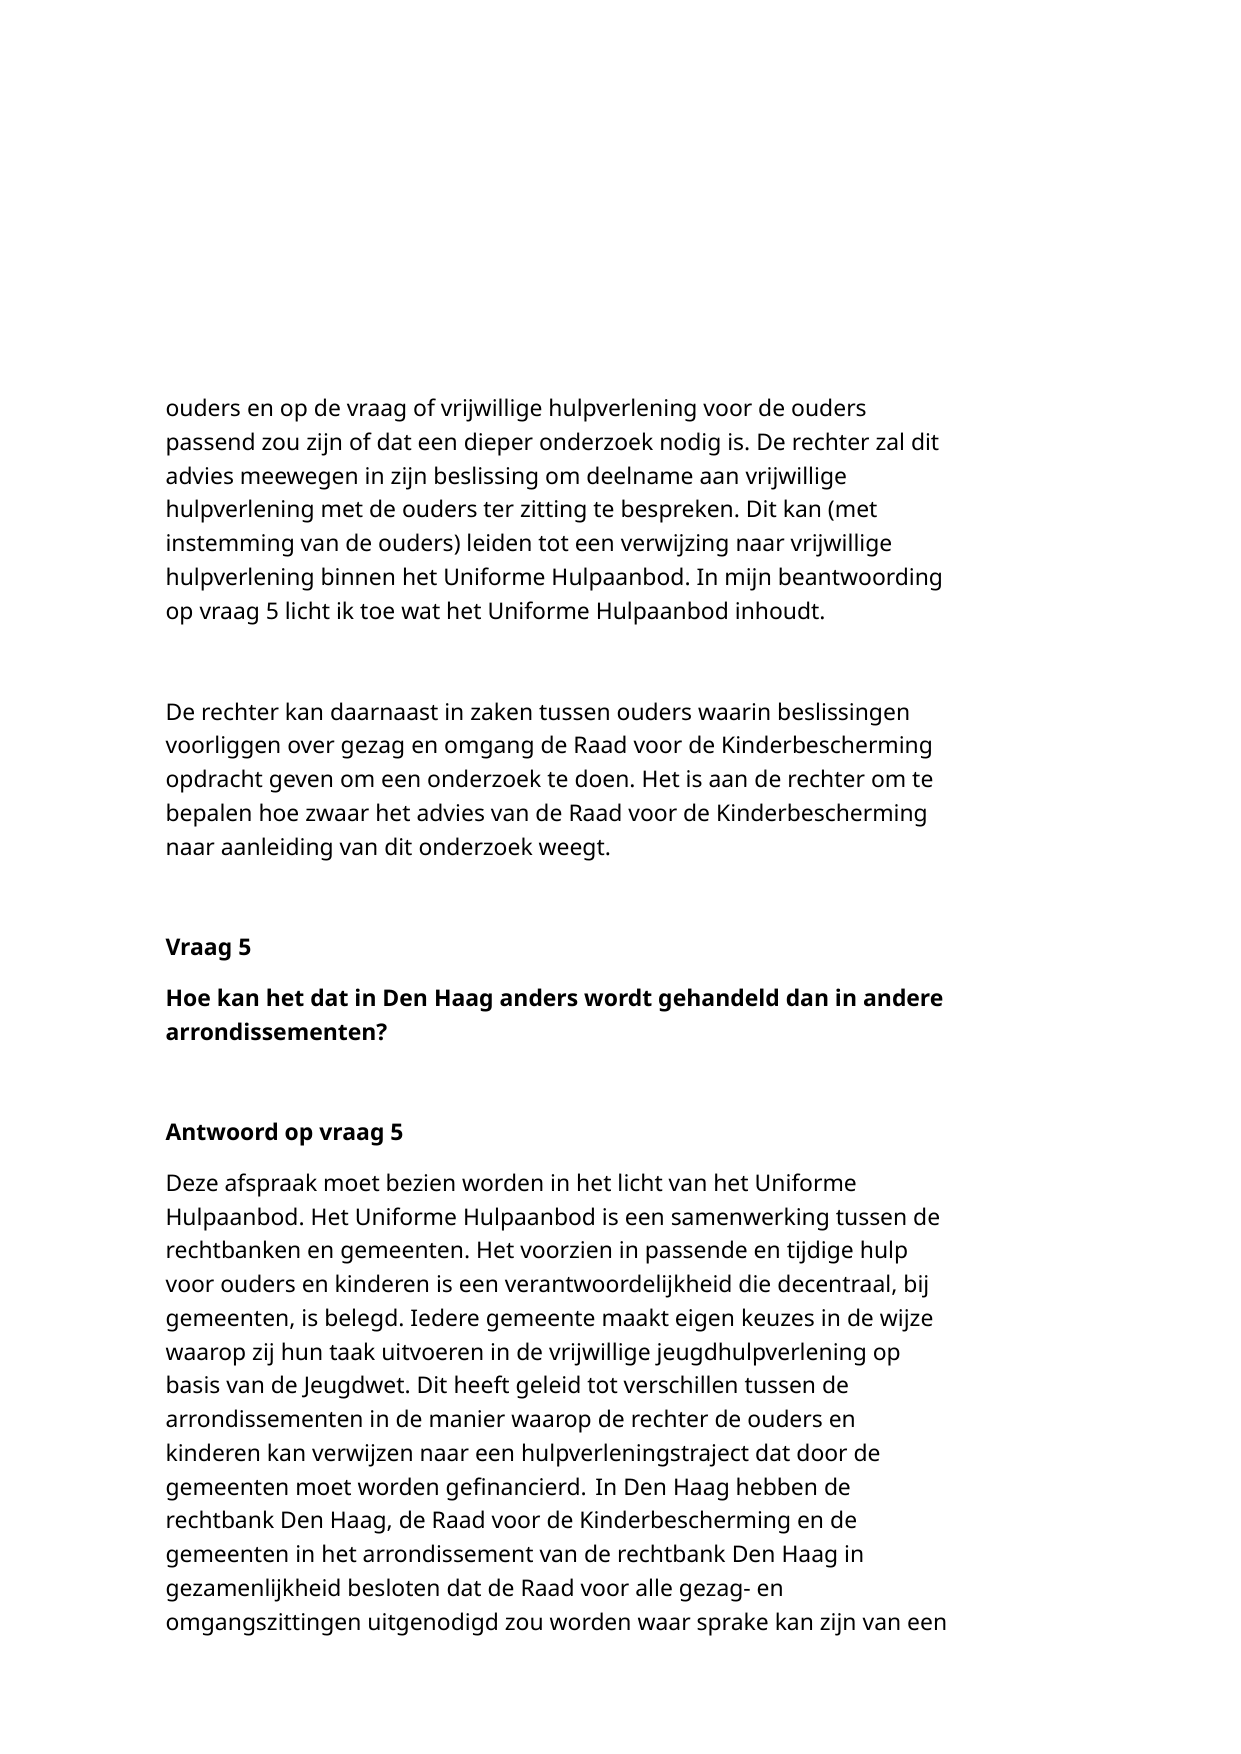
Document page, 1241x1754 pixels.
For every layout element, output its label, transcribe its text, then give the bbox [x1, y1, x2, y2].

text Hoe kan het dat in Den Haag anders wordt gehandeld dan in andere arrondissementen? [165, 982, 951, 1047]
text Antwoord op vraag 5 [165, 1116, 951, 1147]
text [165, 392, 951, 626]
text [165, 1167, 951, 1637]
text De rechter kan daarnaast in zaken tussen ouders waarin beslissingen voorliggen over gezag en omgang de Raad voor de Kinderbescherming opdracht geven om een onderzoek te doen. Het is aan de rechter om te bepalen hoe zwaar het advies van de Raad voor de Kinderbescherming naar aanleiding van dit onderzoek weegt. [165, 695, 951, 862]
text Vraag 5 [165, 931, 951, 962]
